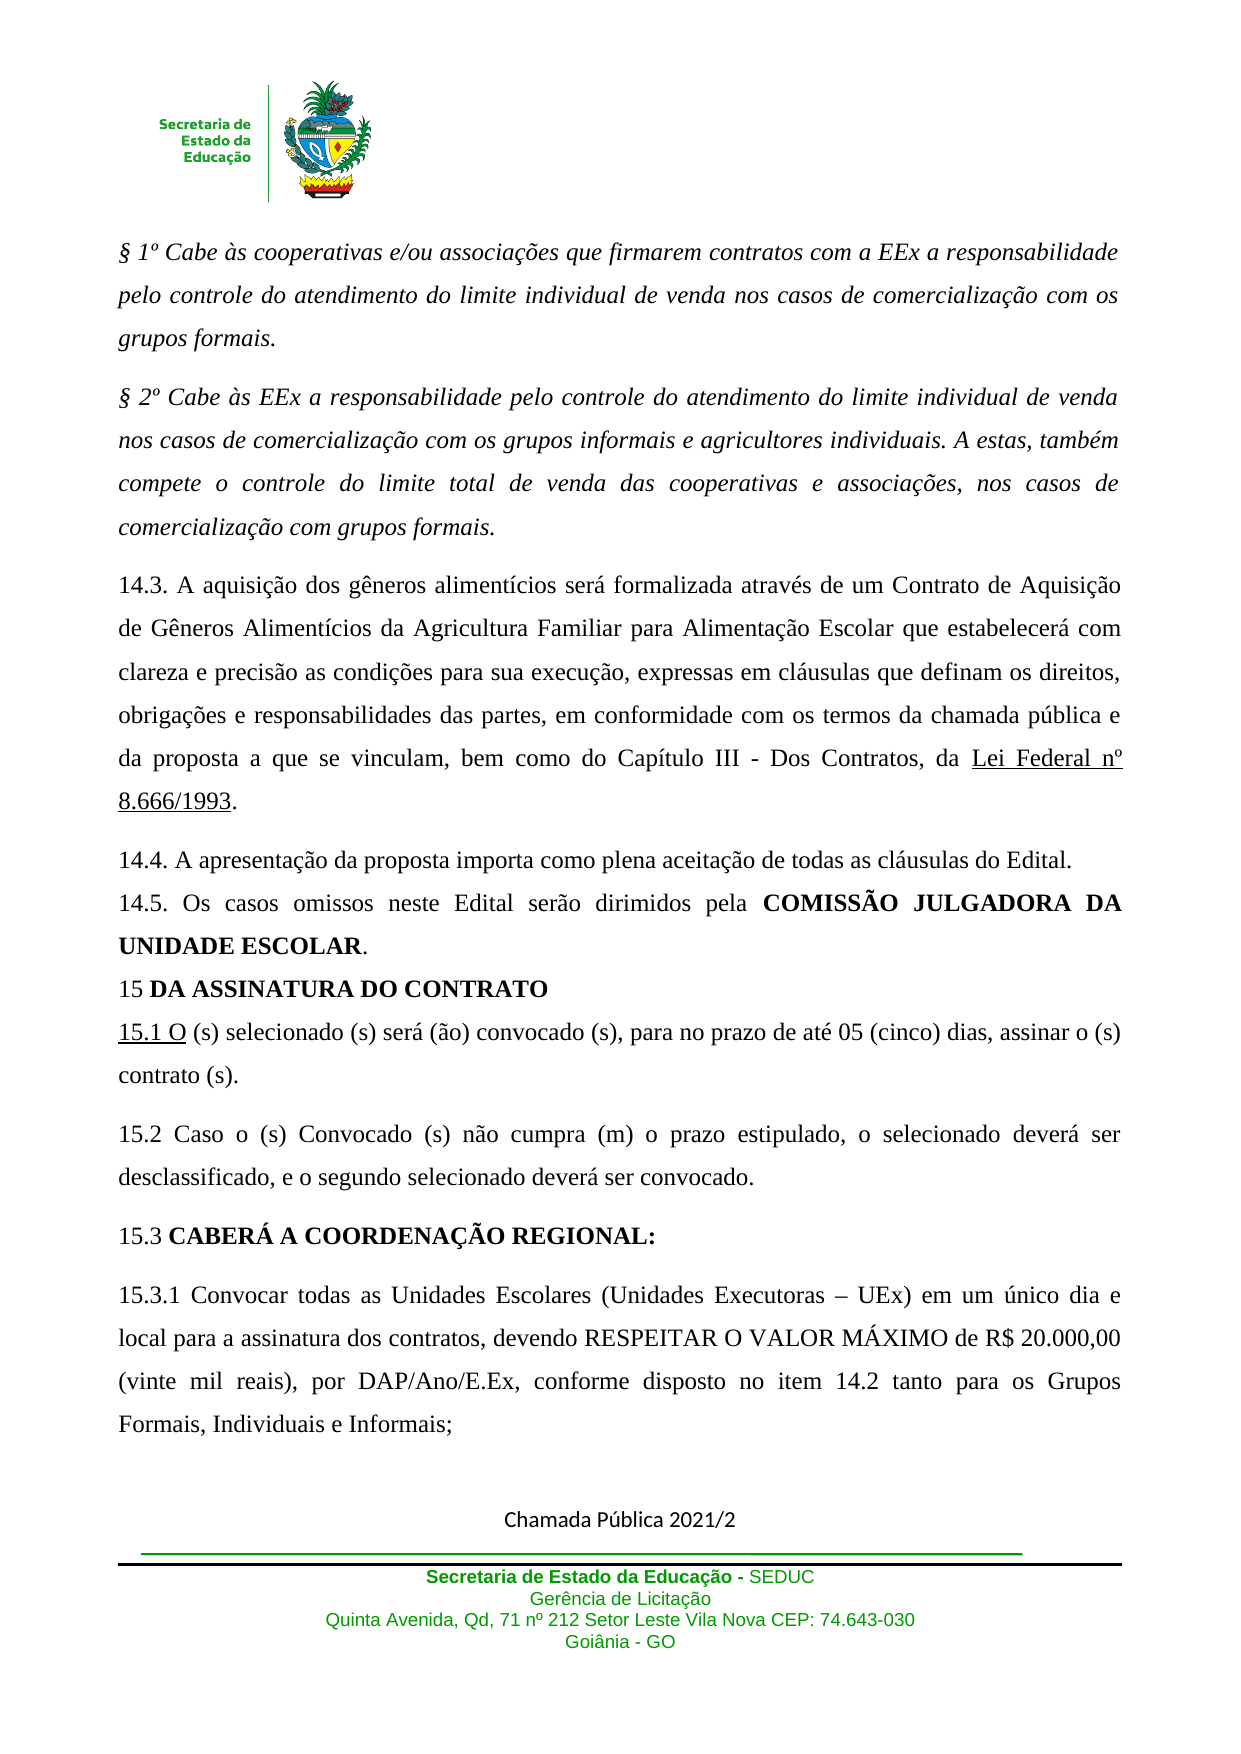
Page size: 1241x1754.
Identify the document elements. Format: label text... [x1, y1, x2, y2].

text 15.3 CABERÁ A COORDENAÇÃO REGIONAL: [118, 1221, 1122, 1250]
picture [118, 73, 412, 210]
text 15.2 Caso o (s) Convocado (s) não cumpra (m) o prazo estipulado, o selecionado deverá ser desclassificado, e o segundo selecionado deverá ser convocado. [118, 1119, 1122, 1191]
text § 2º Cabe às EEx a responsabilidade pelo controle do atendimento do limite individual de venda nos casos de comercialização com os grupos informais e agricultores individuais. A estas, também compete o controle do limite total de venda das cooperativas e associações, nos casos de comercialização com grupos formais. [118, 382, 1122, 540]
text § 1º Cabe às cooperativas e/ou associações que firmarem contratos com a EEx a responsabilidade pelo controle do atendimento do limite individual de venda nos casos de comercialização com os grupos formais. [118, 237, 1122, 352]
text 14.3. A aquisição dos gêneros alimentícios será formalizada através de um Contrato de Aquisição de Gêneros Alimentícios da Agricultura Familiar para Alimentação Escolar que estabelecerá com clareza e precisão as condições para sua execução, expressas em cláusulas que definam os direitos, obrigações e responsabilidades das partes, em conformidade com os termos da chamada pública e da proposta a que se vinculam, bem como do Capítulo III - Dos Contratos, da Lei Federal nº 8.666/1993. [118, 570, 1122, 815]
text 15 DA ASSINATURA DO CONTRATO [118, 974, 1122, 1003]
text 14.4. A apresentação da proposta importa como plena aceitação de todas as cláusulas do Edital. [118, 845, 1122, 873]
text 15.3.1 Convocar todas as Unidades Escolares (Unidades Executoras – UEx) em um único dia e local para a assinatura dos contratos, devendo RESPEITAR O VALOR MÁXIMO de R$ 20.000,00 (vinte mil reais), por DAP/Ano/E.Ex, conforme disposto no item 14.2 tanto para os Grupos Formais, Individuais e Informais; [118, 1280, 1122, 1438]
text 14.5. Os casos omissos neste Edital serão dirimidos pela COMISSÃO JULGADORA DA UNIDADE ESCOLAR. [118, 888, 1122, 960]
text 15.1 O (s) selecionado (s) será (ão) convocado (s), para no prazo de até 05 (cinco) dias, assinar o (s) contrato (s). [118, 1017, 1122, 1089]
